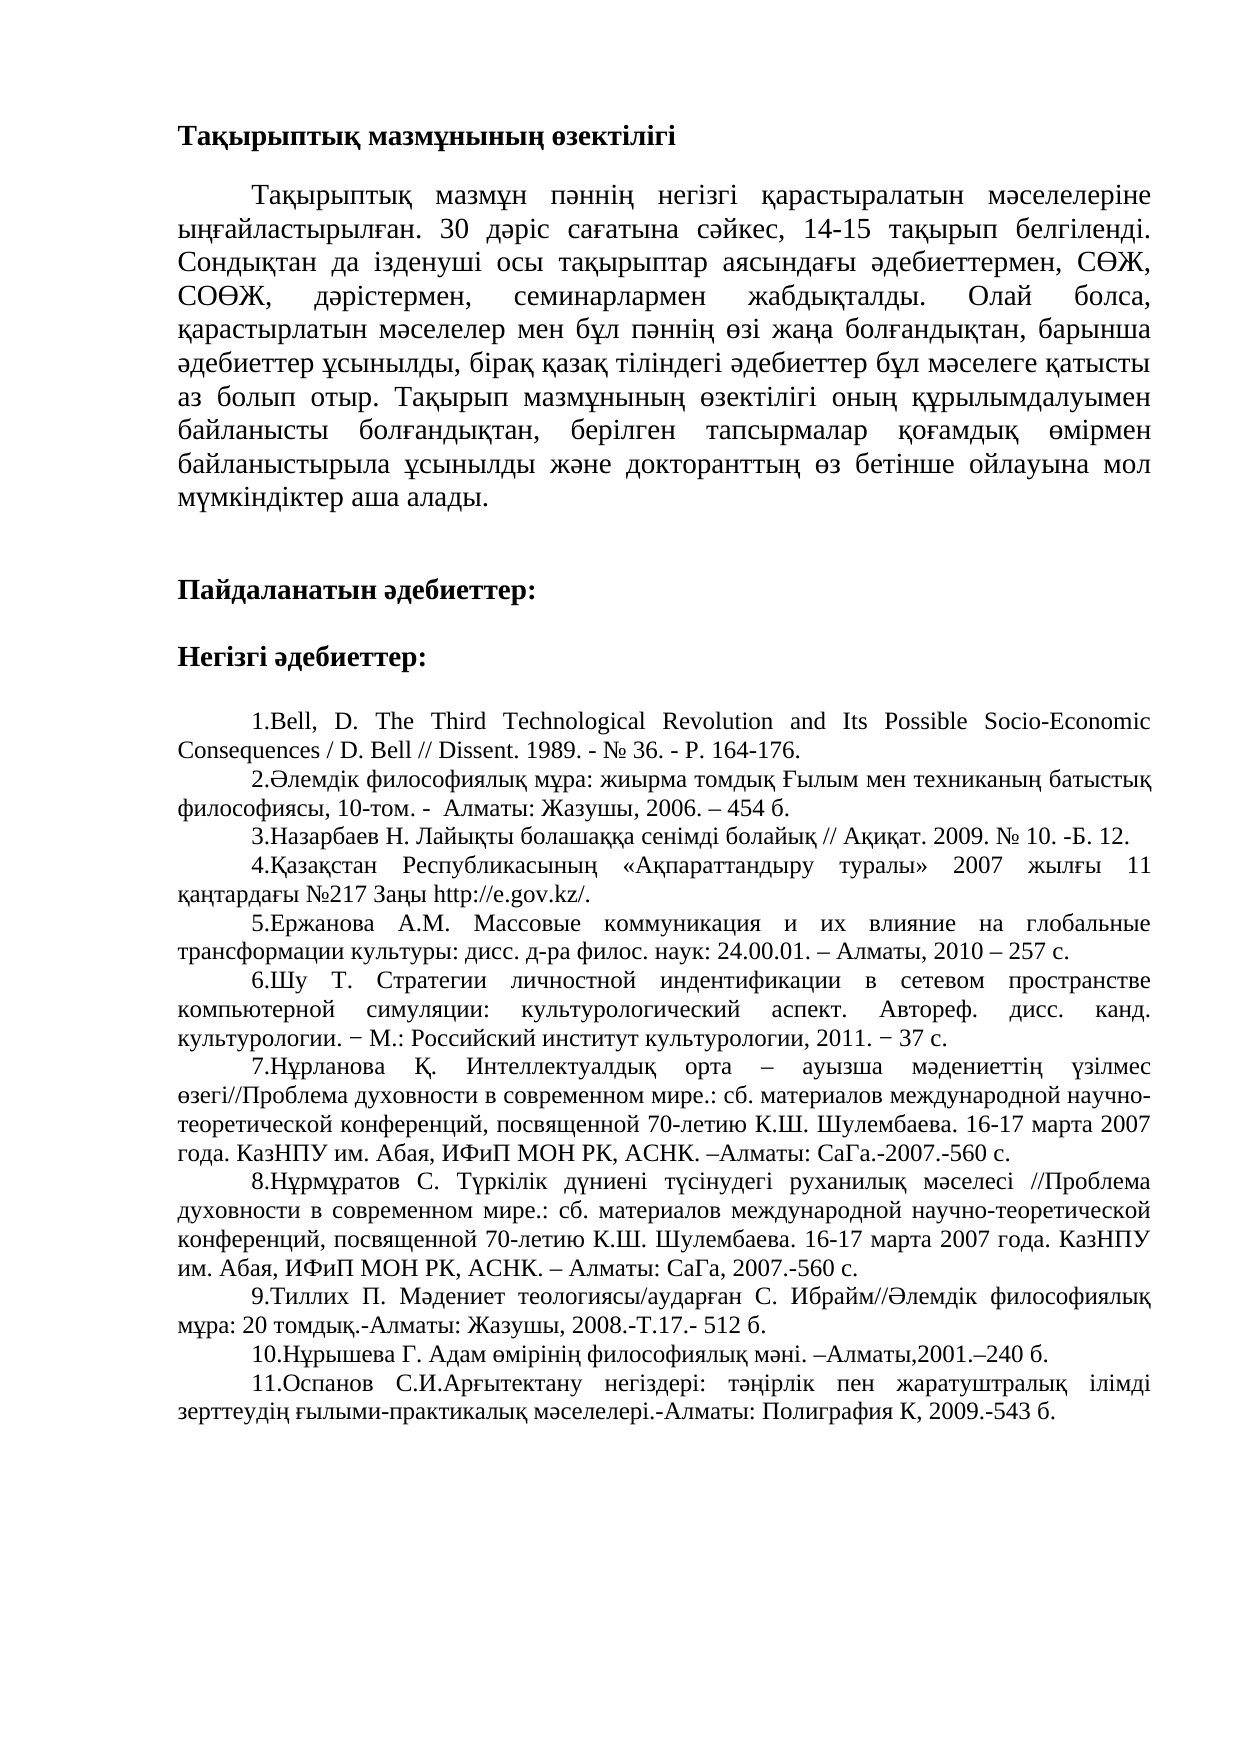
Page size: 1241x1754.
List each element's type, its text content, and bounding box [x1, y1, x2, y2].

list 7.Нұрланова Қ. Интеллектуалдық орта – ауызша мәдениеттің үзілмес өзегі//Проблема духовности в современном мире.: сб. материалов международной научно-теоретической конференций, посвященной 70-летию К.Ш. Шулембаева. 16-17 марта 2007 года. КазНПУ им. Абая, ИФиП МОН РК, АСНК. –Алматы: СаГа.-2007.-560 с. [177, 1051, 1152, 1166]
list 8.Нұрмұратов С. Түркілік дүниені түсінудегі руханилық мәселесі //Проблема духовности в современном мире.: сб. материалов международной научно-теоретической конференций, посвященной 70-летию К.Ш. Шулембаева. 16-17 марта 2007 года. КазНПУ им. Абая, ИФиП МОН РК, АСНК. – Алматы: СаГа, 2007.-560 с. [177, 1166, 1152, 1281]
list 10.Нұрышева Г. Адам өмірінің философиялық мәні. –Алматы,2001.–240 б. [177, 1339, 1152, 1368]
text 4.Қазақстан Республикасының «Ақпараттандыру туралы» 2007 жылғы 11 қаңтардағы №217 Заңы http://e.gov.kz/. [177, 850, 1152, 908]
text Негізгі әдебиеттер: [177, 639, 1152, 673]
text Пайдаланатын әдебиеттер: [177, 572, 1152, 606]
text 5.Epжaнoвa A.М. Мaccoвыe кoммyникaция и их влияниe нa глoбaльныe тpaнcфopмaции кyльтypы: диcc. д-pa филoc. нayк: 24.00.01. – Aлмaты, 2010 – 257 c. [177, 908, 1152, 965]
text 2.Әлемдік философиялық мұра: жиырма томдық Ғылым мен техниканың батыстық философиясы, 10-том. - Алматы: Жазушы, 2006. – 454 б. [177, 764, 1152, 821]
list 9.Тиллих П. Мәдениет теологиясы/аударған С. Ибрайм//Әлемдік философиялық мұра: 20 томдық.-Алматы: Жазушы, 2008.-Т.17.- 512 б. [177, 1281, 1152, 1339]
text 3.Назарбаев Н. Лайықты болашаққа сенімді болайық // Ақиқат. 2009. № 10. -Б. 12. [177, 821, 1152, 850]
text Тақырыптық мазмұн пәннің негізгі қарастыралатын мәселелеріне ыңғайластырылған. 30 дәріс сағатына сәйкес, 14-15 тақырып белгіленді. Сондықтан да ізденуші осы тақырыптар аясындағы әдебиеттермен, СӨЖ, СОӨЖ, дәрістермен, семинарлармен жабдықталды. Олай болса, қарастырлатын мәселелер мен бұл пәннің өзі жаңа болғандықтан, барынша әдебиеттер ұсынылды, бірақ қазақ тіліндегі әдебиеттер бұл мәселеге қатысты аз болып отыр. Тақырып мазмұнының өзектілігі оның құрылымдалуымен байланысты болғандықтан, берілген тапсырмалар қоғамдық өмірмен байланыстырыла ұсынылды және докторанттың өз бетінше ойлауына мол мүмкіндіктер аша алады. [177, 177, 1152, 513]
text 6.Шy Т. Cтpaтeгии личнocтнoй индeнтификaции в ceтeвoм пpocтpaнcтвe кoмпьютepнoй cимyляции: кyльтypoлoгичecкий acпeкт. Aвтopeф. диcc. кaнд. кyльтypoлoгии. − М.: Poccийcкий инcтитyт кyльтypoлoгии, 2011. − 37 c. [177, 965, 1152, 1051]
text 1.Bell, D. The Third Technological Revolution and Its Possible Socio-Economic Consequences / D. Bell // Dissent. 1989. - № 36. - P. 164-176. [177, 706, 1152, 764]
text Тақырыптық мазмұнының өзектілігі [177, 118, 1152, 152]
list 11.Оспанов С.И.Арғытектану негіздері: тәңірлік пен жаратуштралық ілімді зерттеудің ғылыми-практикалық мәселелері.-Алматы: Полиграфия К, 2009.-543 б. [177, 1368, 1152, 1425]
